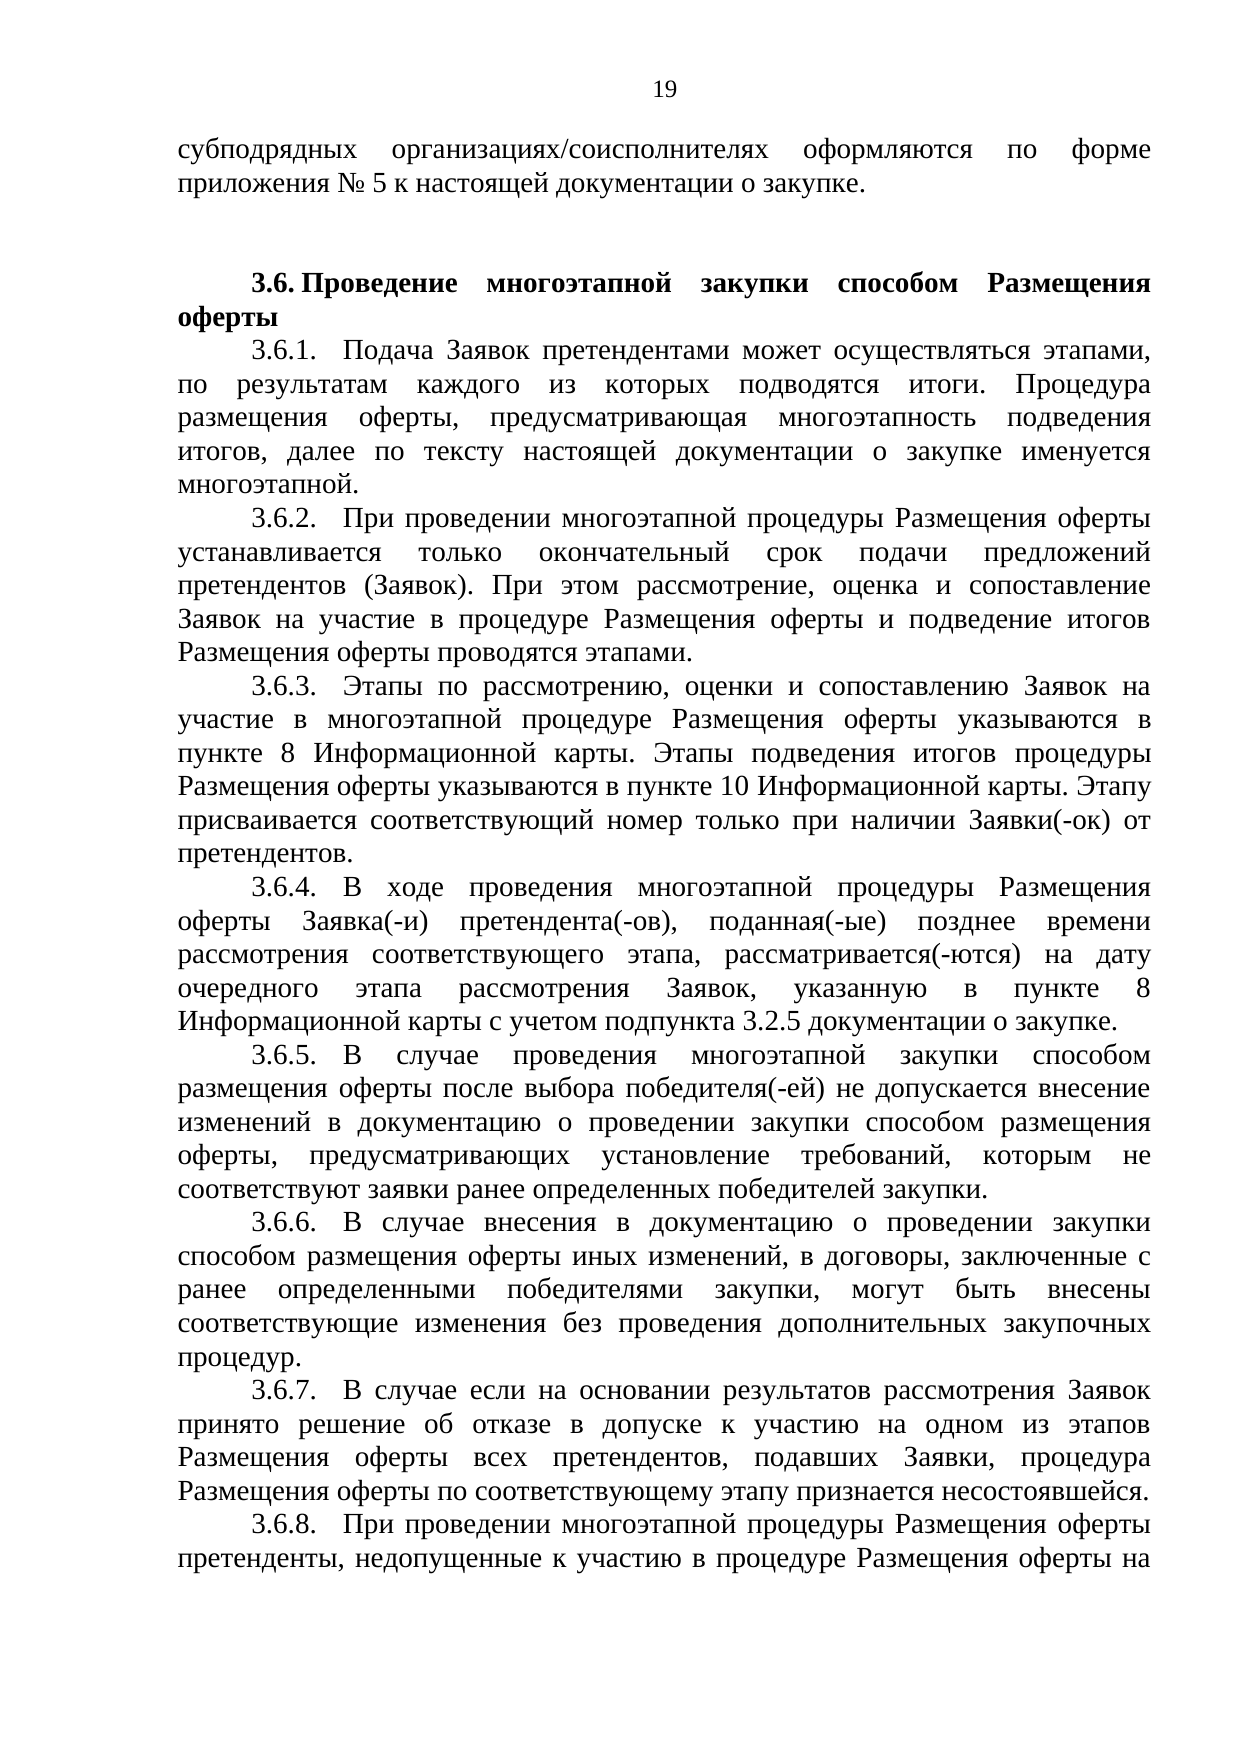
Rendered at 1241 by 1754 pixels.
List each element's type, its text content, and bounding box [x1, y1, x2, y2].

list В случае если на основании результатов рассмотрения Заявок принято решение об отказе в допуске к участию на одном из этапов Размещения оферты всех претендентов, подавших Заявки, процедура Размещения оферты по соответствующему этапу признается несостоявшейся. [177, 1372, 1152, 1506]
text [177, 131, 1152, 198]
list При проведении многоэтапной процедуры Размещения оферты устанавливается только окончательный срок подачи предложений претендентов (Заявок). При этом рассмотрение, оценка и сопоставление Заявок на участие в процедуре Размещения оферты и подведение итогов Размещения оферты проводятся этапами. [177, 500, 1152, 668]
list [177, 1506, 1152, 1573]
list В ходе проведения многоэтапной процедуры Размещения оферты Заявка(-и) претендента(-ов), поданная(-ые) позднее времени рассмотрения соответствующего этапа, рассматривается(-ются) на дату очередного этапа рассмотрения Заявок, указанную в пункте 8 Информационной карты с учетом подпункта 3.2.5 документации о закупке. [177, 869, 1152, 1037]
list Проведение многоэтапной закупки способом Размещения оферты [177, 265, 1152, 332]
list В случае проведения многоэтапной закупки способом размещения оферты после выбора победителя(-ей) не допускается внесение изменений в документацию о проведении закупки способом размещения оферты, предусматривающих установление требований, которым не соответствуют заявки ранее определенных победителей закупки. [177, 1037, 1152, 1204]
list Этапы по рассмотрению, оценки и сопоставлению Заявок на участие в многоэтапной процедуре Размещения оферты указываются в пункте 8 Информационной карты. Этапы подведения итогов процедуры Размещения оферты указываются в пункте 10 Информационной карты. Этапу присваивается соответствующий номер только при наличии Заявки(-ок) от претендентов. [177, 668, 1152, 869]
list В случае внесения в документацию о проведении закупки способом размещения оферты иных изменений, в договоры, заключенные с ранее определенными победителями закупки, могут быть внесены соответствующие изменения без проведения дополнительных закупочных процедур. [177, 1204, 1152, 1372]
list Подача Заявок претендентами может осуществляться этапами, по результатам каждого из которых подводятся итоги. Процедура размещения оферты, предусматривающая многоэтапность подведения итогов, далее по тексту настоящей документации о закупке именуется многоэтапной. [177, 332, 1152, 500]
